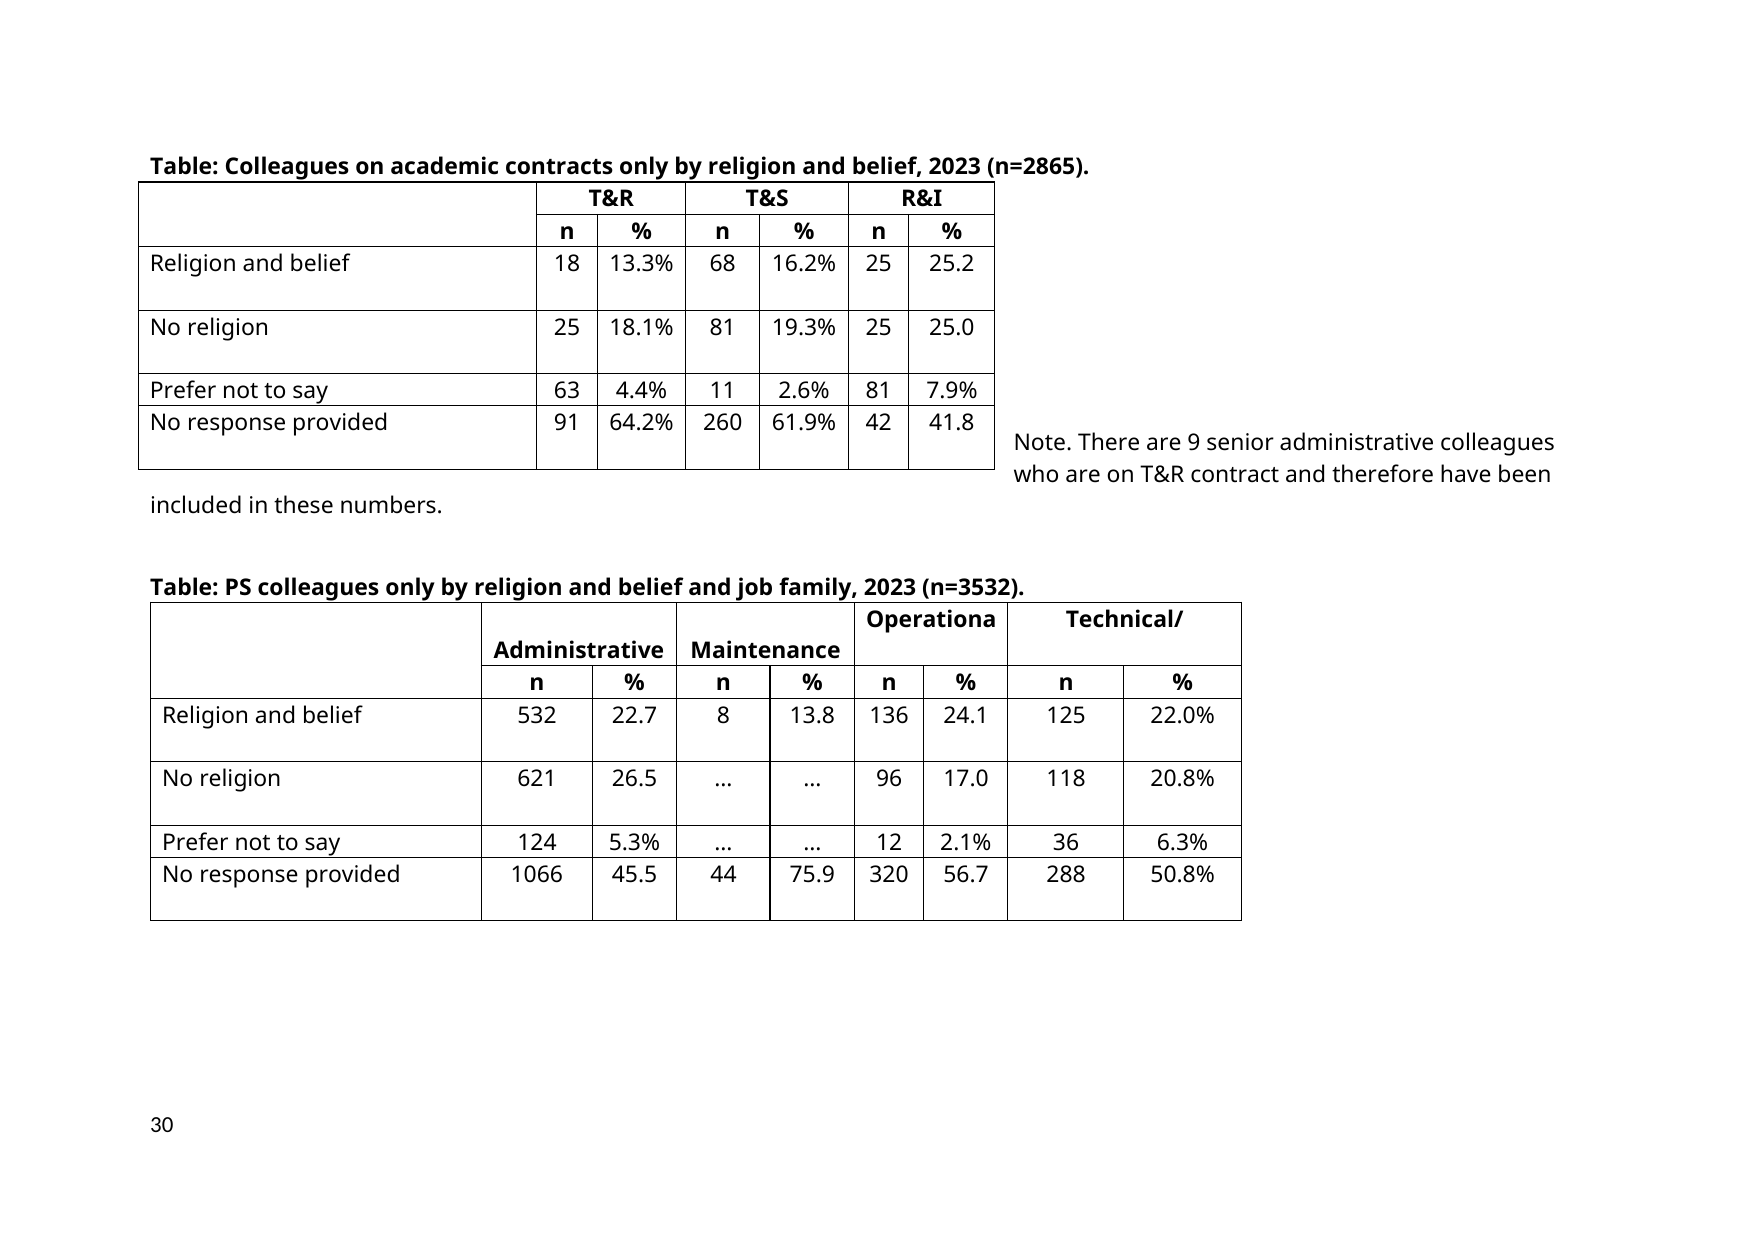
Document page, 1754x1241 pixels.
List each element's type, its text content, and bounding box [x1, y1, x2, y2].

table_cell 7.9% [909, 374, 994, 405]
table_cell % [593, 666, 676, 697]
table_header Technical/Specialist [1008, 603, 1241, 665]
table_cell … [771, 762, 854, 824]
table_cell n [537, 215, 597, 246]
table_header Maintenance [677, 603, 854, 665]
table_cell 22.0% [1124, 699, 1241, 761]
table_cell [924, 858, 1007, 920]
table_cell 189 [537, 247, 597, 309]
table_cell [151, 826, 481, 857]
table_cell 19.3% [760, 311, 848, 373]
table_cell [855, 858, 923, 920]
table_cell … [677, 762, 769, 824]
table_cell % [924, 666, 1007, 697]
table_cell 13.3% [598, 247, 685, 309]
table_cell 2.6% [760, 374, 848, 405]
table_cell % [771, 666, 854, 697]
table_header [151, 603, 481, 697]
text Table: PS colleagues only by religion and belief and job family, 2023 (n=3532). [150, 570, 1604, 602]
table_cell 4.4% [598, 374, 685, 405]
table_cell % [1124, 666, 1241, 697]
table_cell 118 [1008, 762, 1123, 824]
text Table: Colleagues on academic contracts only by religion and belief, 2023 (n=2865). [150, 150, 1604, 181]
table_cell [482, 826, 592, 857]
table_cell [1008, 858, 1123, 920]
table_header R&I [849, 183, 994, 214]
table_header Operational [855, 603, 1007, 665]
table_cell n [482, 666, 592, 697]
table_cell 18.1% [598, 311, 685, 373]
table_cell 8 [677, 699, 769, 761]
table_cell 13.8% [771, 699, 854, 761]
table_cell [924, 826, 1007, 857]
table_cell No religion [139, 311, 536, 373]
table_cell % [598, 215, 685, 246]
table_cell 41.8% [909, 406, 994, 469]
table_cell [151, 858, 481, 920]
table_cell 260 [686, 406, 759, 469]
table_cell 136 [855, 699, 923, 761]
table_cell 17.0% [924, 762, 1007, 824]
table_cell 81 [686, 311, 759, 373]
table_cell 257 [537, 311, 597, 373]
table_cell % [909, 215, 994, 246]
table_cell n [677, 666, 769, 697]
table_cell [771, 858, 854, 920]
table_cell No religion [151, 762, 481, 824]
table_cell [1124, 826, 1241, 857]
table_cell 25.0% [909, 311, 994, 373]
table_header Administrative [482, 603, 676, 665]
table_cell 913 [537, 406, 597, 469]
table_cell 258 [849, 247, 908, 309]
table_header T&S [686, 183, 848, 214]
table_cell 26.5% [593, 762, 676, 824]
table_cell n [849, 215, 908, 246]
table_cell No response provided [139, 406, 536, 469]
table_cell 125 [1008, 699, 1123, 761]
table_cell n [686, 215, 759, 246]
table_cell 61.9% [760, 406, 848, 469]
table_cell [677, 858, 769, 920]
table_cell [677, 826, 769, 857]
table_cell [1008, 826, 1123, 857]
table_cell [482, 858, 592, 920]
text Note. There are 9 senior administrative colleagues who are on T&R contract and therefore have been included in these numbers. [150, 426, 1604, 520]
table_header [139, 183, 536, 246]
table_cell 22.7% [593, 699, 676, 761]
table_cell 24.1% [924, 699, 1007, 761]
table_cell Religion and belief [151, 699, 481, 761]
table_cell 428 [849, 406, 908, 469]
table_cell 11 [686, 374, 759, 405]
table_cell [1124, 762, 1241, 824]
table_cell 96 [855, 762, 923, 824]
table_cell 63 [537, 374, 597, 405]
table_cell 68 [686, 247, 759, 309]
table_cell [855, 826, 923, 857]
table_cell 64.2% [598, 406, 685, 469]
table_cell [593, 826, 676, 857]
table_cell 621 [482, 762, 592, 824]
table_cell 25.2% [909, 247, 994, 309]
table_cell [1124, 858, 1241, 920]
table_cell 532 [482, 699, 592, 761]
table_cell % [760, 215, 848, 246]
table_cell Religion and belief [139, 247, 536, 309]
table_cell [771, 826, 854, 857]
table_cell 81 [849, 374, 908, 405]
table_cell n [1008, 666, 1123, 697]
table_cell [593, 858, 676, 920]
table_cell 16.2% [760, 247, 848, 309]
table_cell n [855, 666, 923, 697]
table_cell Prefer not to say [139, 374, 536, 405]
table_header T&R [537, 183, 685, 214]
table_cell 256 [849, 311, 908, 373]
